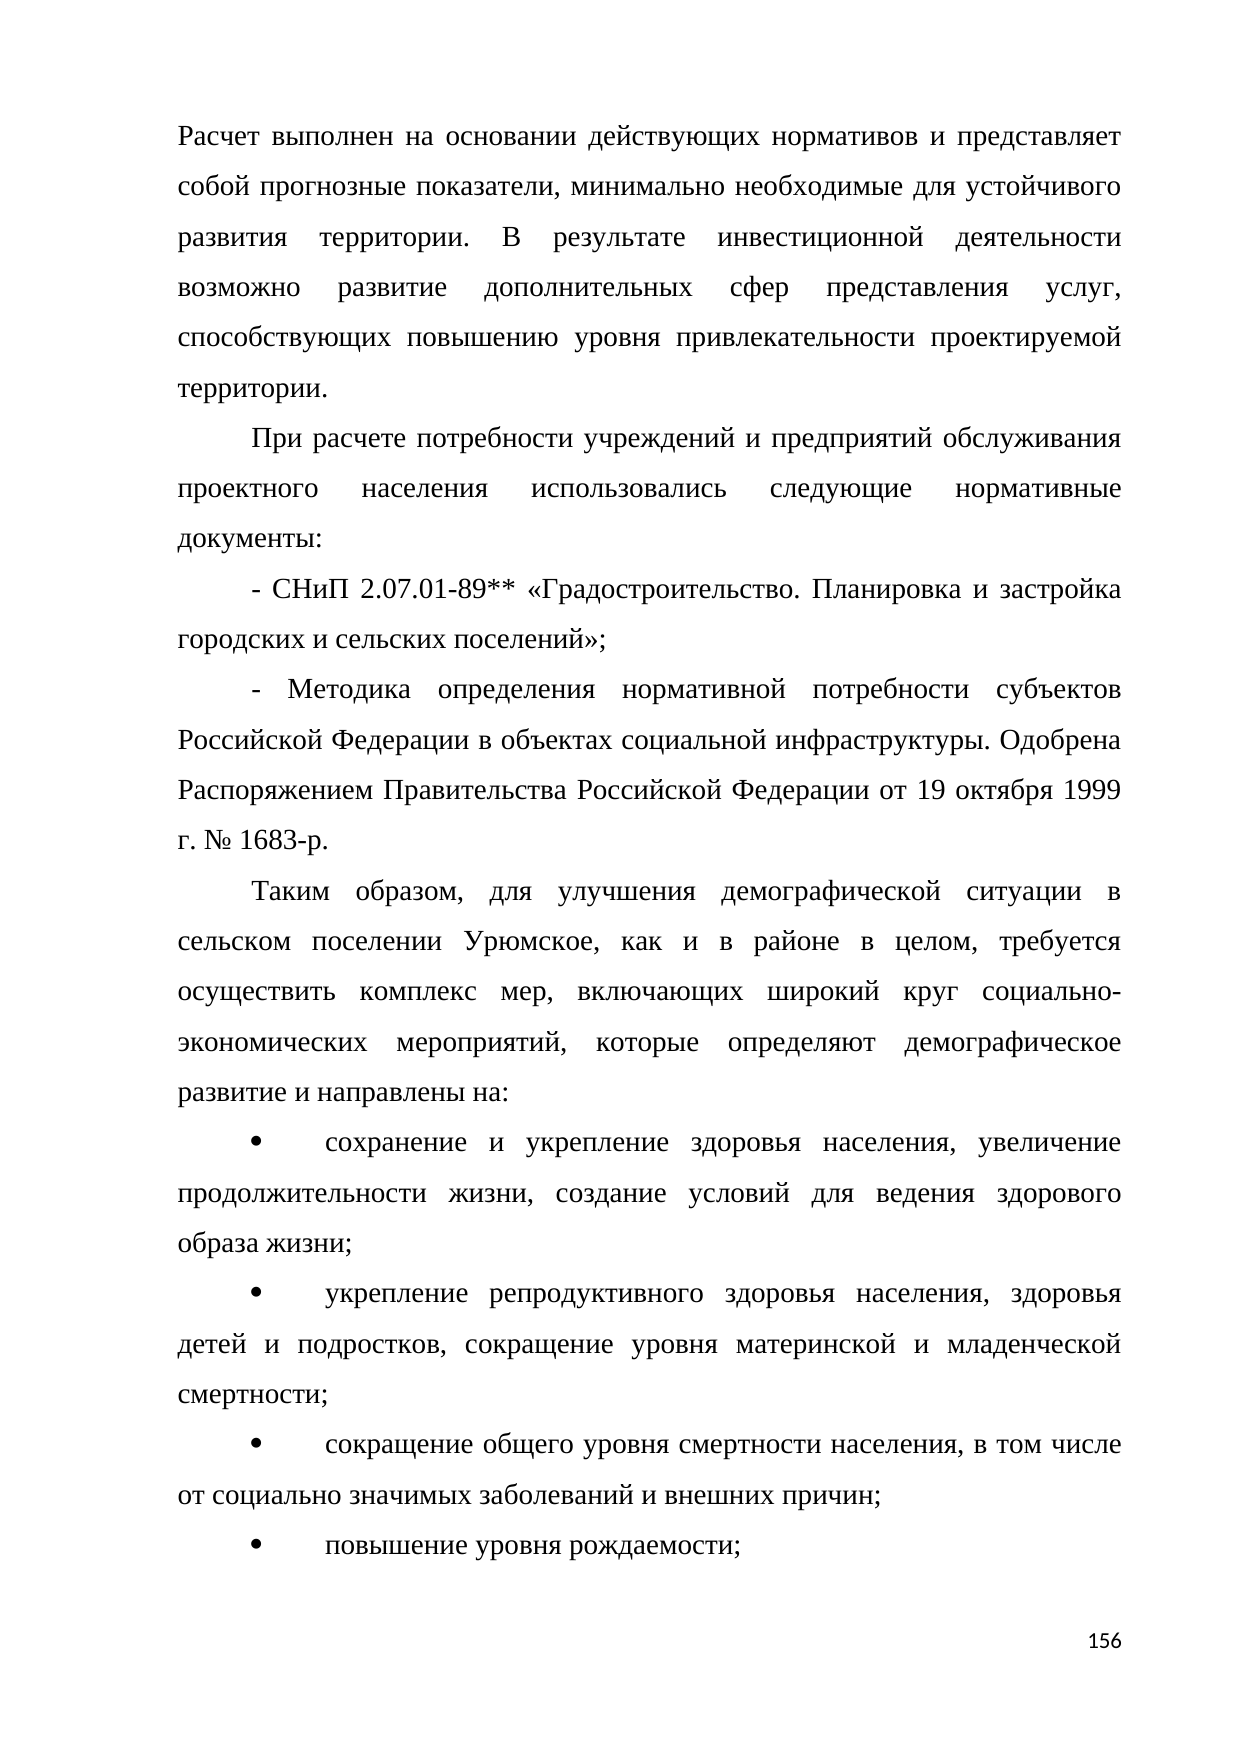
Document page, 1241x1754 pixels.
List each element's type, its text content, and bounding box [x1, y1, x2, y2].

list сокращение общего уровня смертности населения, в том числе от социально значимых заболеваний и внешних причин; [177, 1426, 1122, 1510]
text - СНиП 2.07.01-89** «Градостроительство. Планировка и застройка городских и сельских поселений»; [177, 571, 1122, 655]
list укрепление репродуктивного здоровья населения, здоровья детей и подростков, сокращение уровня материнской и младенческой смертности; [177, 1275, 1122, 1410]
text При расчете потребности учреждений и предприятий обслуживания проектного населения использовались следующие нормативные документы: [177, 420, 1122, 554]
list сохранение и укрепление здоровья населения, увеличение продолжительности жизни, создание условий для ведения здорового образа жизни; [177, 1124, 1122, 1259]
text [177, 118, 1122, 403]
text Таким образом, для улучшения демографической ситуации в сельском поселении Урюмское, как и в районе в целом, требуется осуществить комплекс мер, включающих широкий круг социально-экономических мероприятий, которые определяют демографическое развитие и направлены на: [177, 873, 1122, 1108]
text - Методика определения нормативной потребности субъектов Российской Федерации в объектах социальной инфраструктуры. Одобрена Распоряжением Правительства Российской Федерации от 19 октября 1999 г. № 1683-р. [177, 672, 1122, 856]
list повышение уровня рождаемости; [177, 1527, 1122, 1561]
